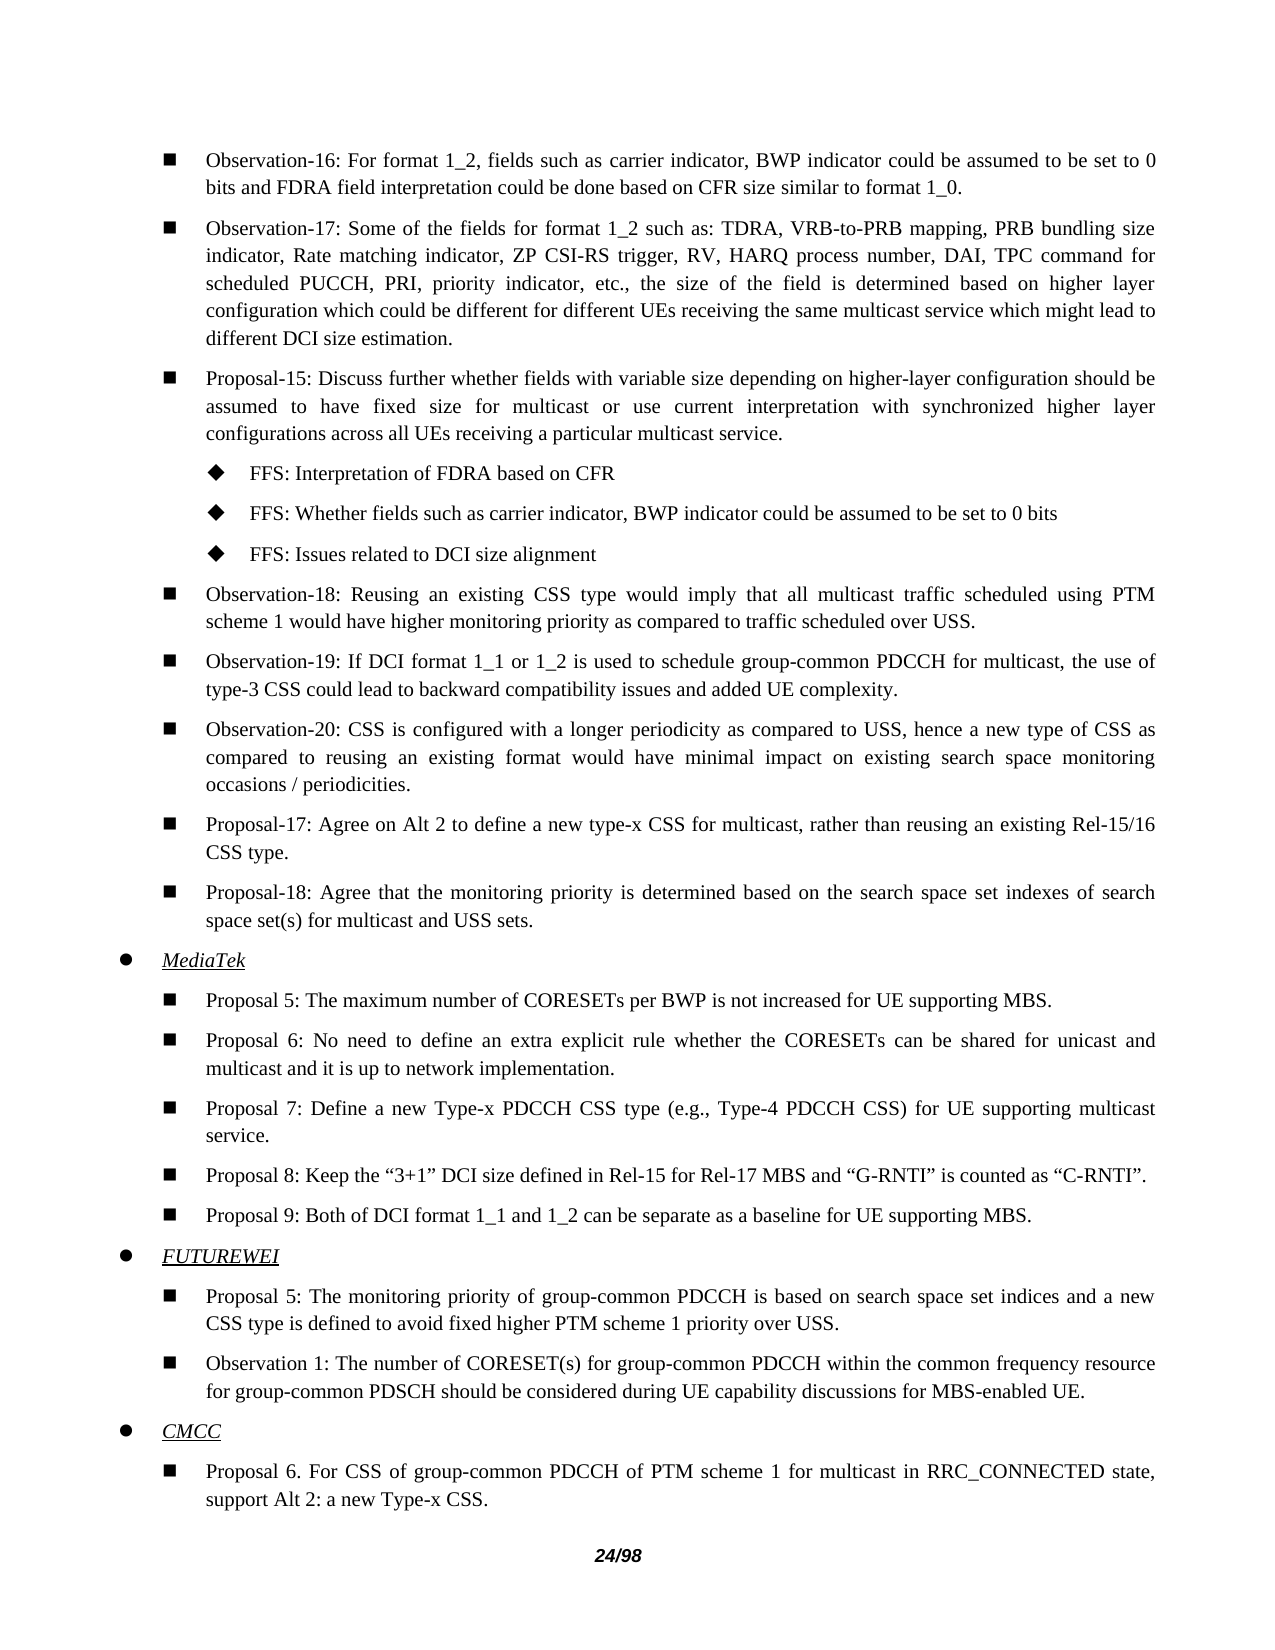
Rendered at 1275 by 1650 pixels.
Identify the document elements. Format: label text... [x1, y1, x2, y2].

list Observation-19: If DCI format 1_1 or 1_2 is used to schedule group-common PDCCH for multicast, the use of type-3 CSS could lead to backward compatibility issues and added UE complexity. [162, 649, 1157, 701]
list FFS: Whether fields such as carrier indicator, BWP indicator could be assumed to be set to 0 bits [206, 501, 1157, 525]
list Proposal 6: No need to define an extra explicit rule whether the CORESETs can be shared for unicast and multicast and it is up to network implementation. [162, 1028, 1157, 1079]
list Proposal 7: Define a new Type-x PDCCH CSS type (e.g., Type-4 PDCCH CSS) for UE supporting multicast service. [162, 1096, 1157, 1147]
list Observation-20: CSS is configured with a longer periodicity as compared to USS, hence a new type of CSS as compared to reusing an existing format would have minimal impact on existing search space monitoring occasions / periodicities. [162, 717, 1157, 796]
list Observation-18: Reusing an existing CSS type would imply that all multicast traffic scheduled using PTM scheme 1 would have higher monitoring priority as compared to traffic scheduled over USS. [162, 582, 1157, 633]
list CMCC [118, 1419, 1157, 1443]
list Proposal-17: Agree on Alt 2 to define a new type-x CSS for multicast, rather than reusing an existing Rel-15/16 CSS type. [162, 812, 1157, 864]
list Observation-16: For format 1_2, fields such as carrier indicator, BWP indicator could be assumed to be set to 0 bits and FDRA field interpretation could be done based on CFR size similar to format 1_0. [162, 148, 1157, 199]
list Proposal-15: Discuss further whether fields with variable size depending on higher-layer configuration should be assumed to have fixed size for multicast or use current interpretation with synchronized higher layer configurations across all UEs receiving a particular multicast service. [162, 366, 1157, 445]
list Proposal-18: Agree that the monitoring priority is determined based on the search space set indexes of search space set(s) for multicast and USS sets. [162, 880, 1157, 932]
list FUTUREWEI [118, 1243, 1157, 1268]
list Proposal 6. For CSS of group-common PDCCH of PTM scheme 1 for multicast in RRC_CONNECTED state, support Alt 2: a new Type-x CSS. [162, 1459, 1157, 1511]
list Proposal 5: The maximum number of CORESETs per BWP is not increased for UE supporting MBS. [162, 988, 1157, 1012]
list Proposal 9: Both of DCI format 1_1 and 1_2 can be separate as a baseline for UE supporting MBS. [162, 1203, 1157, 1227]
list MediaTek [118, 948, 1157, 972]
list Proposal 5: The monitoring priority of group-common PDCCH is based on search space set indices and a new CSS type is defined to avoid fixed higher PTM scheme 1 priority over USS. [162, 1284, 1157, 1335]
list Observation 1: The number of CORESET(s) for group-common PDCCH within the common frequency resource for group-common PDSCH should be considered during UE capability discussions for MBS-enabled UE. [162, 1351, 1157, 1403]
list Observation-17: Some of the fields for format 1_2 such as: TDRA, VRB-to-PRB mapping, PRB bundling size indicator, Rate matching indicator, ZP CSI-RS trigger, RV, HARQ process number, DAI, TPC command for scheduled PUCCH, PRI, priority indicator, etc., the size of the field is determined based on higher layer configuration which could be different for different UEs receiving the same multicast service which might lead to different DCI size estimation. [162, 215, 1157, 350]
list FFS: Issues related to DCI size alignment [206, 541, 1157, 566]
list Proposal 8: Keep the “3+1” DCI size defined in Rel-15 for Rel-17 MBS and “G-RNTI” is counted as “C-RNTI”. [162, 1163, 1157, 1187]
list FFS: Interpretation of FDRA based on CFR [206, 461, 1157, 485]
